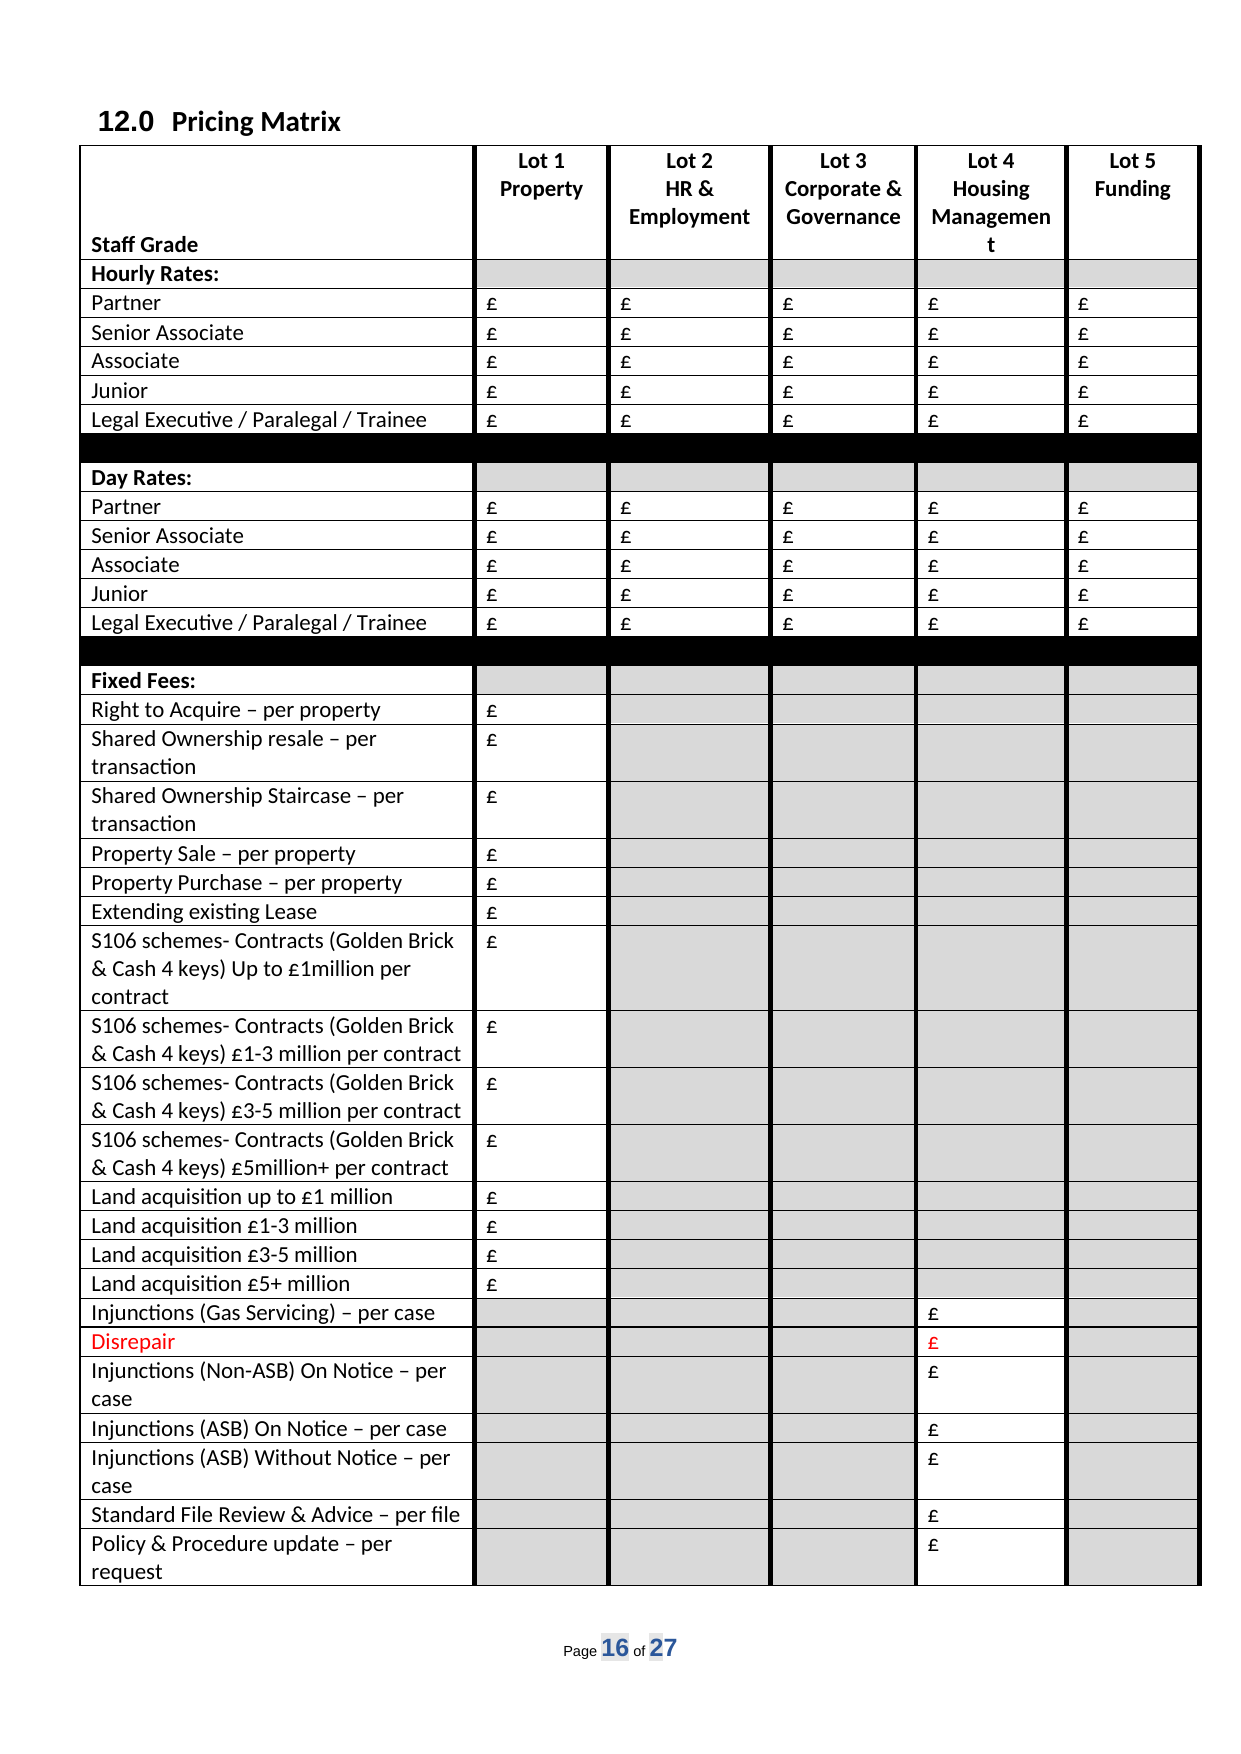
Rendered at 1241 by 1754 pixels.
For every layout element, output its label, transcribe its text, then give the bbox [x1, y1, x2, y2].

table_cell £ [477, 782, 606, 838]
table_cell [773, 695, 914, 723]
table_cell [1069, 1240, 1197, 1268]
table_cell £ [477, 1011, 606, 1067]
table_header Lot 2 HR & Employment [611, 146, 768, 258]
table_cell £ [477, 926, 606, 1010]
table_cell [1069, 260, 1197, 287]
table_header Staff Grade [81, 146, 472, 258]
table_cell £ [611, 405, 768, 433]
table_cell [1069, 897, 1197, 925]
table_cell [1069, 1299, 1197, 1326]
table_cell Day Rates: [81, 463, 472, 491]
table_cell £ [477, 839, 606, 867]
table_cell [918, 1011, 1064, 1067]
table_cell [1069, 1125, 1197, 1181]
table_cell £ [918, 492, 1064, 520]
table_cell [611, 1240, 768, 1268]
table_cell [773, 637, 914, 665]
table_cell Legal Executive / Paralegal / Trainee [81, 405, 472, 433]
table_cell £ [773, 608, 914, 636]
table_cell [477, 1529, 606, 1585]
table_cell [918, 1125, 1064, 1181]
table_cell [1069, 725, 1197, 781]
table_header Lot 4 Housing Management [918, 146, 1064, 258]
table_cell [1069, 868, 1197, 896]
table_cell Junior [81, 579, 472, 607]
table_cell £ [1069, 579, 1197, 607]
table_cell Disrepair [81, 1328, 472, 1356]
table_cell [773, 1299, 914, 1326]
table_cell £ [477, 376, 606, 404]
table_cell [1069, 1328, 1197, 1356]
table_cell £ [918, 1299, 1064, 1326]
table_cell [918, 434, 1064, 462]
table_cell £ [477, 405, 606, 433]
table_cell Senior Associate [81, 521, 472, 549]
table_cell £ [477, 521, 606, 549]
table_cell [611, 1182, 768, 1210]
table_cell Injunctions (ASB) Without Notice – per case [81, 1443, 472, 1499]
table_cell Fixed Fees: [81, 666, 472, 694]
table_cell [477, 637, 606, 665]
table_cell [918, 1068, 1064, 1124]
table_cell [918, 839, 1064, 867]
table_cell £ [477, 608, 606, 636]
table_cell £ [918, 550, 1064, 578]
table_cell £ [477, 1125, 606, 1181]
table_cell [611, 434, 768, 462]
table_cell [477, 260, 606, 287]
table_cell £ [1069, 318, 1197, 346]
table_cell S106 schemes- Contracts (Golden Brick & Cash 4 keys) £1-3 million per contract [81, 1011, 472, 1067]
table_cell [918, 926, 1064, 1010]
table_cell [918, 666, 1064, 694]
table_cell [773, 1182, 914, 1210]
table_cell £ [611, 376, 768, 404]
table_cell [1069, 926, 1197, 1010]
table_cell £ [773, 405, 914, 433]
table_cell [773, 725, 914, 781]
table_cell [611, 695, 768, 723]
table_cell [477, 434, 606, 462]
table_cell [918, 1211, 1064, 1239]
table_cell £ [611, 347, 768, 375]
table_cell Land acquisition £3-5 million [81, 1240, 472, 1268]
table_cell [773, 666, 914, 694]
table_cell £ [477, 695, 606, 723]
table_cell £ [477, 289, 606, 317]
table_cell [1069, 463, 1197, 491]
table_cell £ [918, 608, 1064, 636]
table_cell [918, 695, 1064, 723]
table_cell £ [1069, 550, 1197, 578]
table_cell £ [477, 1269, 606, 1297]
table_cell Land acquisition up to £1 million [81, 1182, 472, 1210]
table_cell [773, 782, 914, 838]
table_cell [773, 1211, 914, 1239]
table_cell [1069, 839, 1197, 867]
table_cell [81, 434, 472, 462]
table_cell £ [773, 521, 914, 549]
table_cell [1069, 695, 1197, 723]
table_cell £ [611, 579, 768, 607]
table_cell [1069, 1357, 1197, 1413]
table_cell Injunctions (Non-ASB) On Notice – per case [81, 1357, 472, 1413]
table_cell [1069, 1269, 1197, 1297]
table_cell £ [1069, 608, 1197, 636]
table_cell [611, 1068, 768, 1124]
table_cell £ [1069, 376, 1197, 404]
table_cell Injunctions (ASB) On Notice – per case [81, 1414, 472, 1442]
table_cell [1069, 637, 1197, 665]
table_cell £ [611, 550, 768, 578]
table_cell [477, 1500, 606, 1528]
table_cell Injunctions (Gas Servicing) – per case [81, 1299, 472, 1326]
table_cell [611, 1500, 768, 1528]
table_cell £ [611, 318, 768, 346]
table_cell [918, 260, 1064, 287]
table_cell [611, 1125, 768, 1181]
table_cell [918, 637, 1064, 665]
table_cell £ [477, 347, 606, 375]
table_cell £ [773, 492, 914, 520]
table_cell £ [1069, 492, 1197, 520]
table_cell £ [918, 1443, 1064, 1499]
table_cell [773, 897, 914, 925]
table_cell [773, 1357, 914, 1413]
table_cell S106 schemes- Contracts (Golden Brick & Cash 4 keys) Up to £1million per contract [81, 926, 472, 1010]
table_cell [611, 463, 768, 491]
table_cell [918, 725, 1064, 781]
table_cell £ [477, 492, 606, 520]
table_cell £ [611, 608, 768, 636]
table_cell [611, 1529, 768, 1585]
table_cell [611, 868, 768, 896]
table_cell [611, 1357, 768, 1413]
table_cell [1069, 1211, 1197, 1239]
table_cell £ [477, 1211, 606, 1239]
table_cell £ [477, 550, 606, 578]
table_cell £ [1069, 521, 1197, 549]
table_cell Junior [81, 376, 472, 404]
table_cell £ [918, 1328, 1064, 1356]
table_cell £ [477, 1182, 606, 1210]
table_cell £ [477, 868, 606, 896]
table_cell £ [918, 1529, 1064, 1585]
table_cell [477, 1299, 606, 1326]
table_cell [611, 1299, 768, 1326]
table_cell [611, 1269, 768, 1297]
table_cell Partner [81, 492, 472, 520]
table_cell [611, 839, 768, 867]
table_cell [918, 463, 1064, 491]
table_cell Legal Executive / Paralegal / Trainee [81, 608, 472, 636]
table_cell £ [611, 521, 768, 549]
table_cell [918, 1240, 1064, 1268]
table_cell [773, 1328, 914, 1356]
table_cell £ [918, 521, 1064, 549]
table_cell Standard File Review & Advice – per file [81, 1500, 472, 1528]
table_cell [611, 1328, 768, 1356]
table_cell [611, 782, 768, 838]
table_cell [611, 637, 768, 665]
table_cell Shared Ownership resale – per transaction [81, 725, 472, 781]
table_cell [1069, 782, 1197, 838]
table_cell £ [477, 725, 606, 781]
table_cell [1069, 1500, 1197, 1528]
table_cell £ [477, 897, 606, 925]
table_cell [773, 1011, 914, 1067]
table_cell Policy & Procedure update – per request [81, 1529, 472, 1585]
table_cell [773, 868, 914, 896]
table_cell [81, 637, 472, 665]
table_cell £ [918, 1414, 1064, 1442]
table_cell [773, 1500, 914, 1528]
table_cell Property Purchase – per property [81, 868, 472, 896]
table_cell £ [611, 289, 768, 317]
table_cell £ [918, 289, 1064, 317]
table_header Lot 5 Funding [1069, 146, 1197, 258]
table_cell [477, 1357, 606, 1413]
table_cell [773, 1068, 914, 1124]
table_cell Senior Associate [81, 318, 472, 346]
table_cell [477, 666, 606, 694]
table_cell [773, 839, 914, 867]
table_cell £ [1069, 405, 1197, 433]
table_cell Right to Acquire – per property [81, 695, 472, 723]
table_cell £ [918, 318, 1064, 346]
table_cell [477, 1328, 606, 1356]
table_cell £ [477, 1068, 606, 1124]
table_cell £ [918, 1500, 1064, 1528]
table_cell [1069, 1443, 1197, 1499]
table_cell [773, 463, 914, 491]
table_cell [611, 1443, 768, 1499]
table_cell £ [773, 550, 914, 578]
table_cell [773, 260, 914, 287]
table_cell £ [918, 579, 1064, 607]
table_cell [477, 463, 606, 491]
table_cell [477, 1443, 606, 1499]
table_cell [1069, 666, 1197, 694]
table_cell [611, 897, 768, 925]
table_cell [611, 1011, 768, 1067]
table_cell [1069, 1182, 1197, 1210]
table_cell [918, 1182, 1064, 1210]
table_cell £ [773, 347, 914, 375]
table_cell [918, 868, 1064, 896]
table_cell Land acquisition £1-3 million [81, 1211, 472, 1239]
table_cell Land acquisition £5+ million [81, 1269, 472, 1297]
table_cell [773, 1529, 914, 1585]
table_cell [611, 260, 768, 287]
table_cell [773, 1443, 914, 1499]
table_cell £ [477, 318, 606, 346]
table_cell Partner [81, 289, 472, 317]
table_header Lot 3 Corporate & Governance [773, 146, 914, 258]
table_cell Associate [81, 347, 472, 375]
table_cell [773, 1269, 914, 1297]
table_cell Property Sale – per property [81, 839, 472, 867]
table_cell [477, 1414, 606, 1442]
table_cell £ [773, 579, 914, 607]
table_cell [611, 725, 768, 781]
table_cell [773, 1414, 914, 1442]
table_cell Hourly Rates: [81, 260, 472, 287]
table_cell [773, 1125, 914, 1181]
table_cell [1069, 1529, 1197, 1585]
table_cell [773, 1240, 914, 1268]
table_cell £ [773, 376, 914, 404]
table_cell [1069, 1414, 1197, 1442]
table_cell [611, 1414, 768, 1442]
table_cell £ [918, 376, 1064, 404]
table_cell [773, 926, 914, 1010]
table_cell £ [1069, 289, 1197, 317]
table_cell Associate [81, 550, 472, 578]
table_cell S106 schemes- Contracts (Golden Brick & Cash 4 keys) £5million+ per contract [81, 1125, 472, 1181]
table_cell [611, 666, 768, 694]
table_cell [918, 897, 1064, 925]
table_header Lot 1 Property [477, 146, 606, 258]
table_cell £ [477, 579, 606, 607]
table_cell £ [918, 405, 1064, 433]
table_cell £ [611, 492, 768, 520]
table_cell £ [918, 1357, 1064, 1413]
subtitle Pricing Matrix [98, 103, 1128, 139]
table_cell S106 schemes- Contracts (Golden Brick & Cash 4 keys) £3-5 million per contract [81, 1068, 472, 1124]
table_cell £ [1069, 347, 1197, 375]
table_cell £ [477, 1240, 606, 1268]
table_cell £ [773, 318, 914, 346]
table_cell [1069, 1011, 1197, 1067]
table_cell [918, 782, 1064, 838]
table_cell [773, 434, 914, 462]
table_cell [918, 1269, 1064, 1297]
table_cell £ [918, 347, 1064, 375]
table_cell £ [773, 289, 914, 317]
table_cell Shared Ownership Staircase – per transaction [81, 782, 472, 838]
table_cell [611, 1211, 768, 1239]
table_cell [1069, 434, 1197, 462]
table_cell [1069, 1068, 1197, 1124]
table_cell Extending existing Lease [81, 897, 472, 925]
table_cell [611, 926, 768, 1010]
